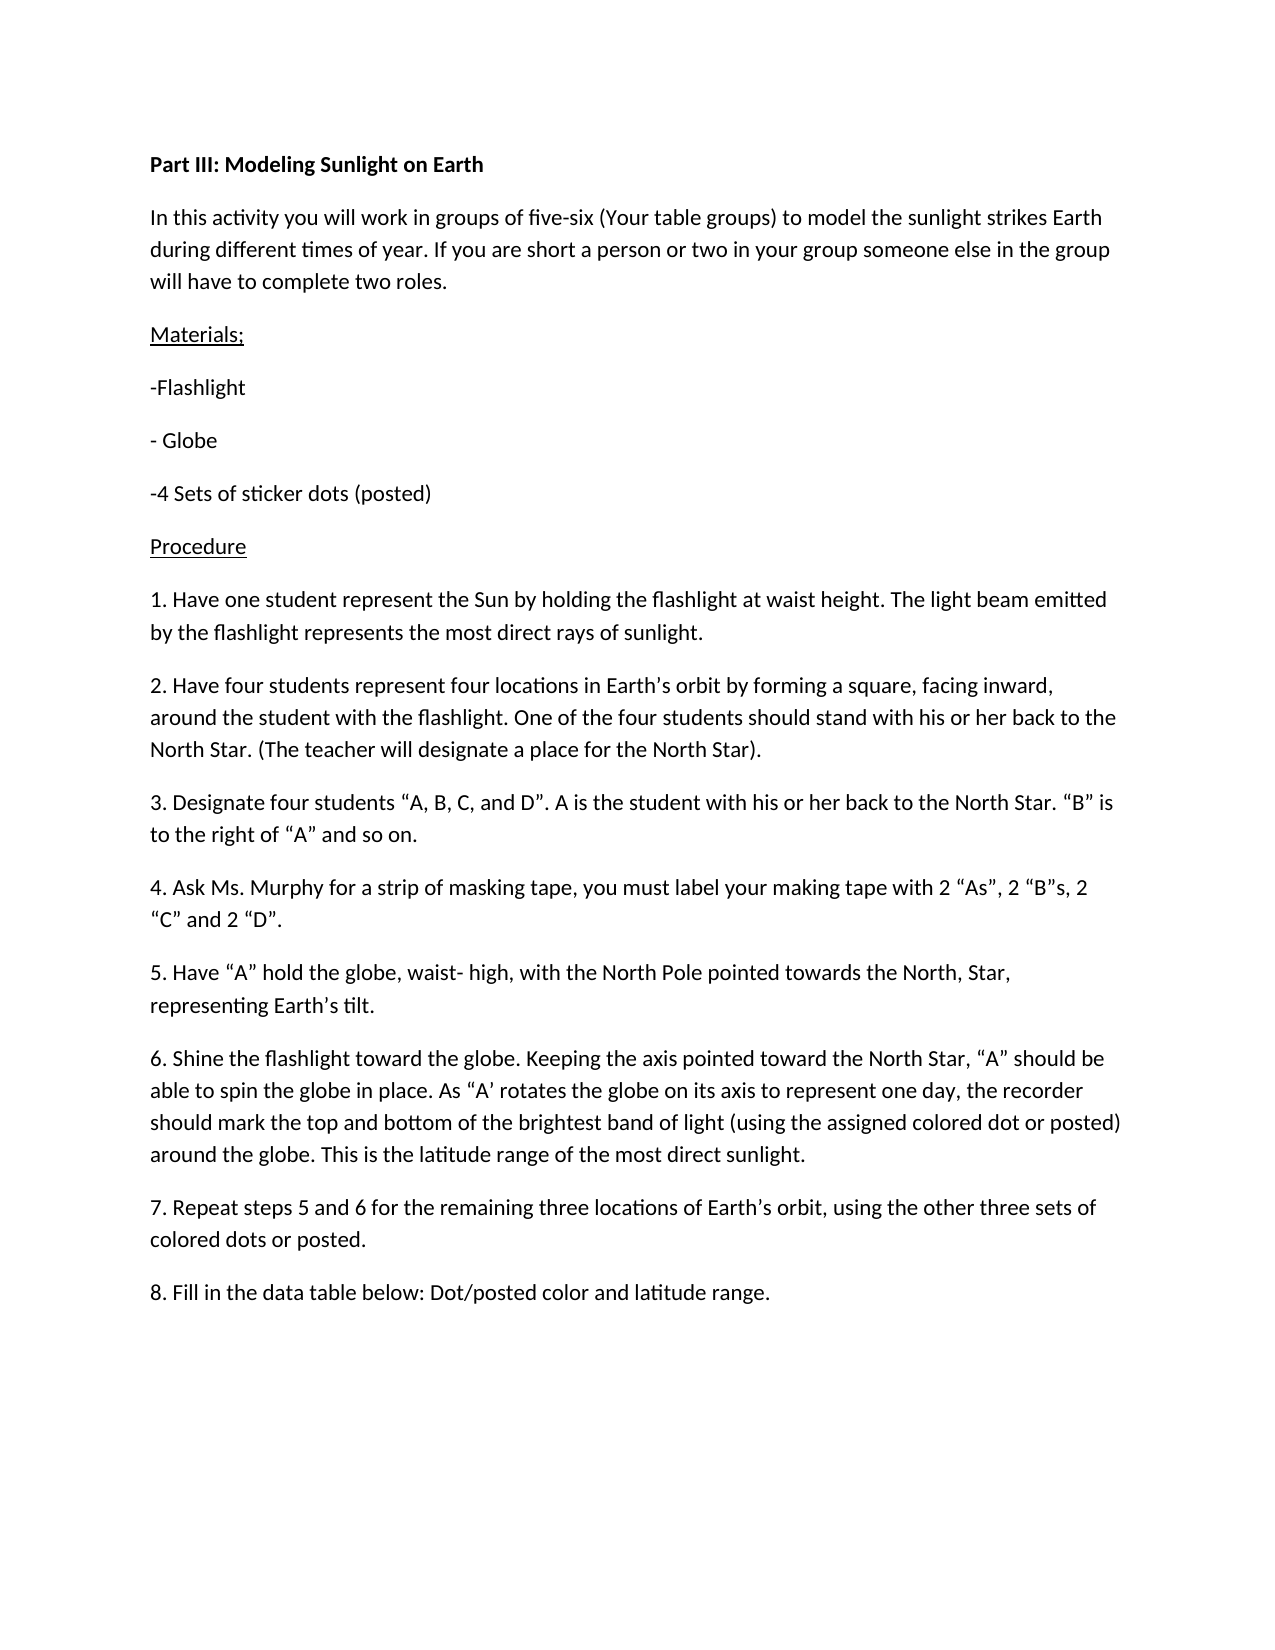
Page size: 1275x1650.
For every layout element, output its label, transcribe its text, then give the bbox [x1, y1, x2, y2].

text - Globe [150, 426, 1125, 454]
text -Flashlight [150, 373, 1125, 401]
text 8. Fill in the data table below: Dot/posted color and latitude range. [150, 1278, 1125, 1307]
text 6. Shine the flashlight toward the globe. Keeping the axis pointed toward the North Star, “A” should be able to spin the globe in place. As “A’ rotates the globe on its axis to represent one day, the recorder should mark the top and bottom of the brightest band of light (using the assigned colored dot or posted) around the globe. This is the latitude range of the most direct sunlight. [150, 1044, 1125, 1168]
text In this activity you will work in groups of five-six (Your table groups) to model the sunlight strikes Earth during different times of year. If you are short a person or two in your group someone else in the group will have to complete two roles. [150, 203, 1125, 295]
text 2. Have four students represent four locations in Earth’s orbit by forming a square, facing inward, around the student with the flashlight. One of the four students should stand with his or her back to the North Star. (The teacher will designate a place for the North Star). [150, 671, 1125, 763]
text Part III: Modeling Sunlight on Earth [150, 150, 1125, 178]
text Materials; [150, 320, 1125, 348]
text 4. Ask Ms. Murphy for a strip of masking tape, you must label your making tape with 2 “As”, 2 “B”s, 2 “C” and 2 “D”. [150, 873, 1125, 933]
text 7. Repeat steps 5 and 6 for the remaining three locations of Earth’s orbit, using the other three sets of colored dots or posted. [150, 1193, 1125, 1253]
text -4 Sets of sticker dots (posted) [150, 479, 1125, 507]
text 1. Have one student represent the Sun by holding the flashlight at waist height. The light beam emitted by the flashlight represents the most direct rays of sunlight. [150, 586, 1125, 646]
text 5. Have “A” hold the globe, waist- high, with the North Pole pointed towards the North, Star, representing Earth’s tilt. [150, 958, 1125, 1019]
text 3. Designate four students “A, B, C, and D”. A is the student with his or her back to the North Star. “B” is to the right of “A” and so on. [150, 788, 1125, 848]
text Procedure [150, 532, 1125, 561]
